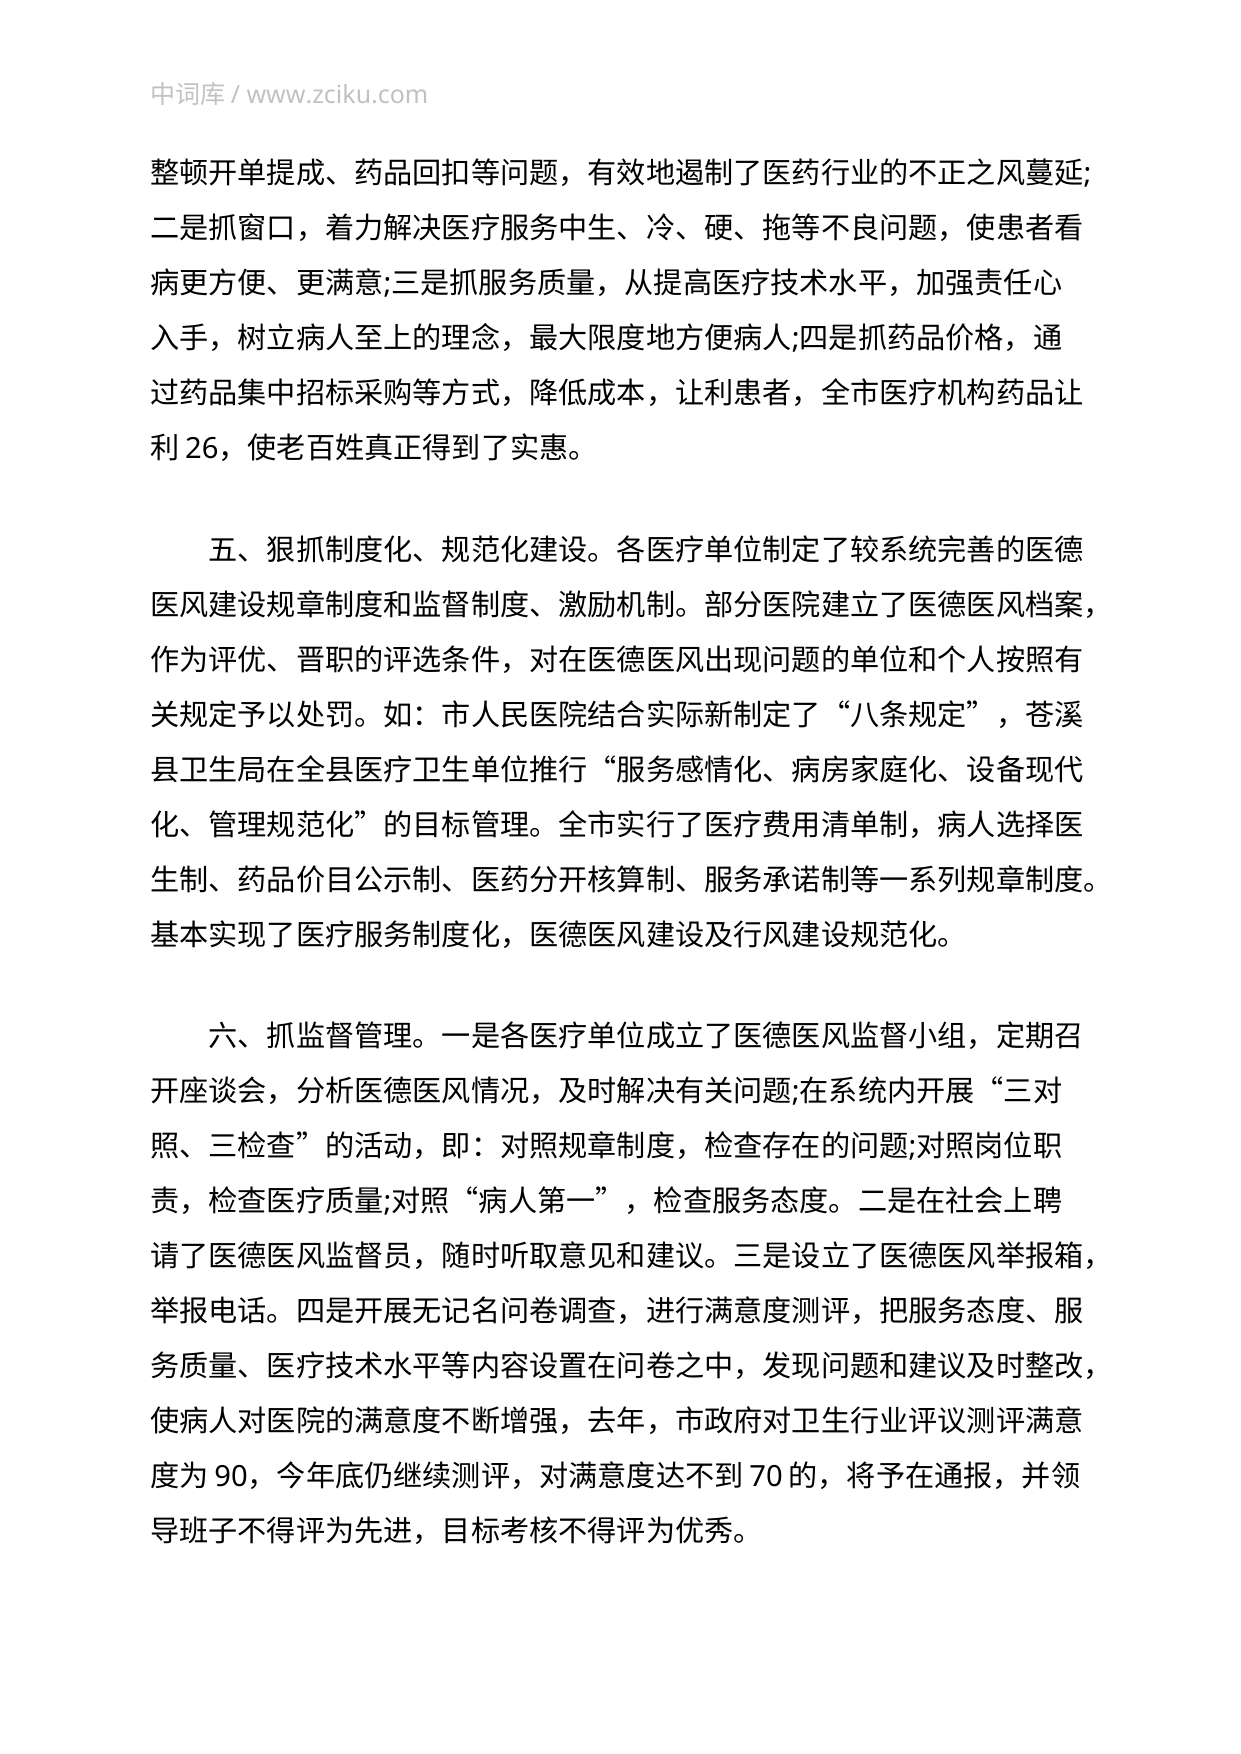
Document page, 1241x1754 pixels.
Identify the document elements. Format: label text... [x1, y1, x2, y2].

text 六、抓监督管理。一是各医疗单位成立了医德医风监督小组，定期召开座谈会，分析医德医风情况，及时解决有关问题;在系统内开展“三对照、三检查”的活动，即：对照规章制度，检查存在的问题;对照岗位职责，检查医疗质量;对照“病人第一”，检查服务态度。二是在社会上聘请了医德医风监督员，随时听取意见和建议。三是设立了医德医风举报箱，举报电话。四是开展无记名问卷调查，进行满意度测评，把服务态度、服务质量、医疗技术水平等内容设置在问卷之中，发现问题和建议及时整改，使病人对医院的满意度不断增强，去年，市政府对卫生行业评议测评满意度为90，今年底仍继续测评，对满意度达不到70的，将予在通报，并领导班子不得评为先进，目标考核不得评为优秀。 [150, 1013, 1090, 1549]
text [150, 150, 1090, 467]
text 五、狠抓制度化、规范化建设。各医疗单位制定了较系统完善的医德医风建设规章制度和监督制度、激励机制。部分医院建立了医德医风档案，作为评优、晋职的评选条件，对在医德医风出现问题的单位和个人按照有关规定予以处罚。如：市人民医院结合实际新制定了“八条规定”，苍溪县卫生局在全县医疗卫生单位推行“服务感情化、病房家庭化、设备现代化、管理规范化”的目标管理。全市实行了医疗费用清单制，病人选择医生制、药品价目公示制、医药分开核算制、服务承诺制等一系列规章制度。基本实现了医疗服务制度化，医德医风建设及行风建设规范化。 [150, 527, 1090, 953]
